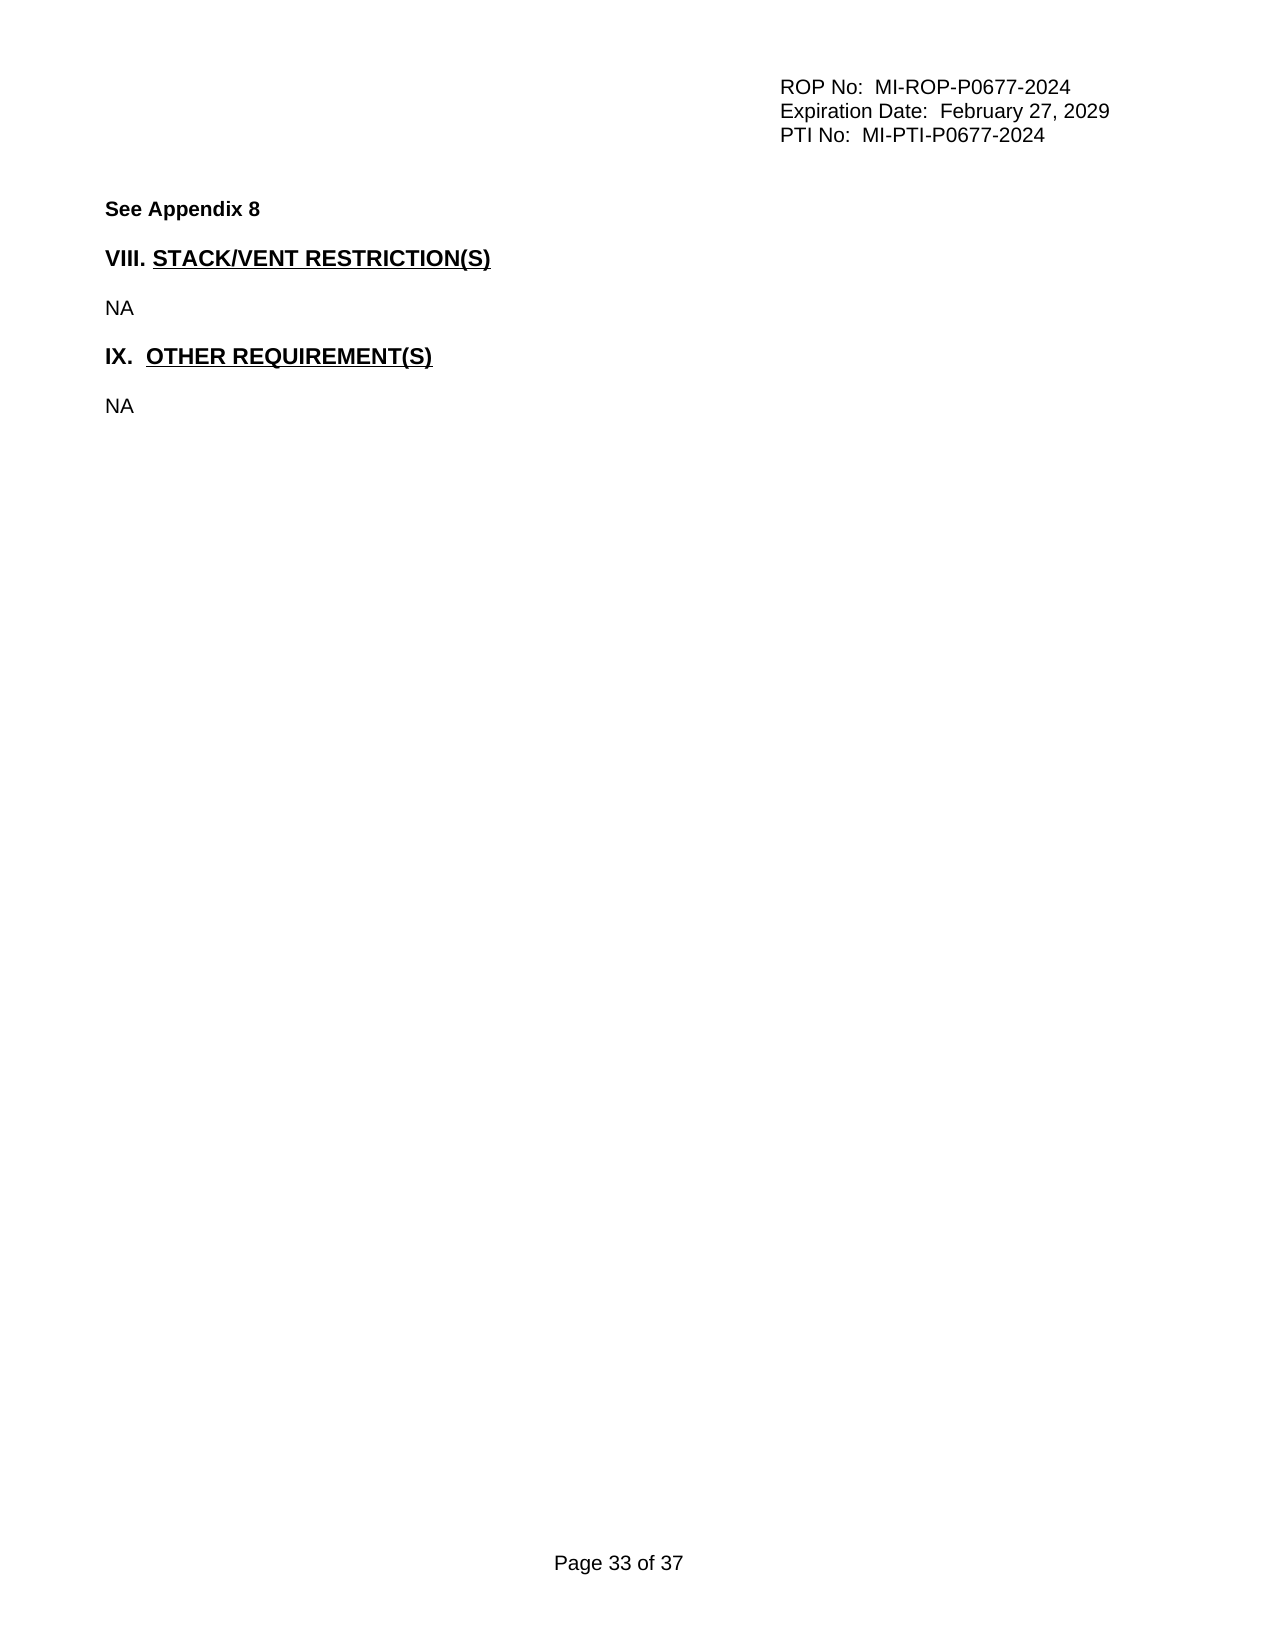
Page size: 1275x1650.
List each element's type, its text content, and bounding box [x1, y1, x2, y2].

text NA [105, 295, 1170, 319]
text VIII. STACK/VENT RESTRICTION(S) [105, 245, 1170, 271]
text IX. OTHER REQUIREMENT(S) [105, 343, 1170, 370]
text See Appendix 8 [105, 197, 1170, 221]
text NA [105, 394, 1170, 418]
